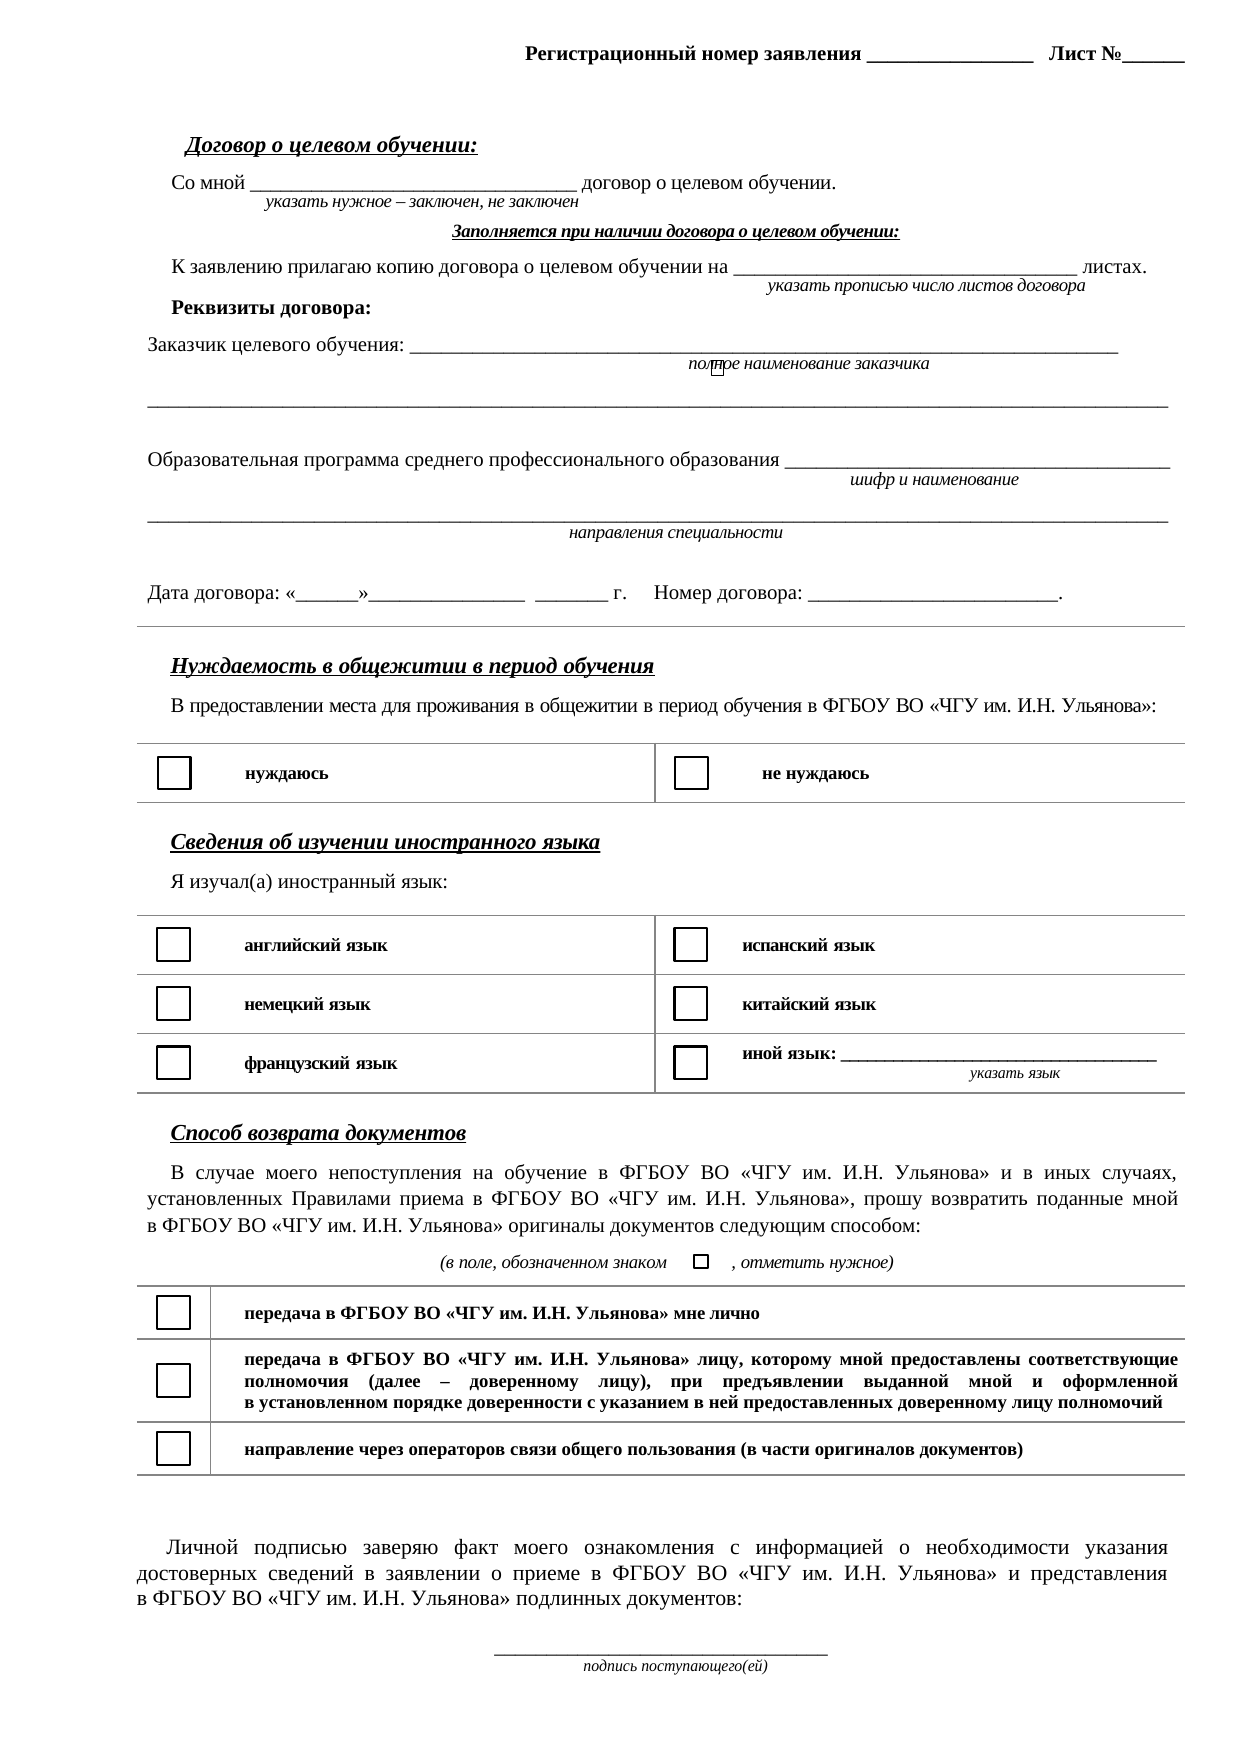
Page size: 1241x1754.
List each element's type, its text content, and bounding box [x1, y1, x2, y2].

table_cell иной язык: ____________________________________ указать язык [727, 1034, 1185, 1092]
text ________________________________ [137, 1634, 1185, 1658]
text __________________________________________________________________________________________________ [147, 501, 1205, 525]
table_header Нуждаемость в общежитии в период обучения В предоставлении места для проживания в общежитии в период обучения в ФГБОУ ВО «ЧГУ им. И.Н. Ульянова»: [137, 627, 1185, 743]
table_cell [137, 744, 211, 802]
table_cell [137, 975, 211, 1033]
table_cell Сведения об изучении иностранного языка Я изучал(а) иностранный язык: [137, 803, 1185, 914]
text Договор о целевом обучении: [147, 135, 1205, 157]
text шифр и наименование [147, 471, 1205, 488]
text Дата договора: «______»_______________ _______ г. Номер договора: ________________________. [147, 580, 1205, 604]
table_cell [137, 1034, 211, 1092]
table_cell [656, 744, 728, 802]
table_cell не нуждаюсь [728, 744, 1185, 802]
text указать нужное – заключен, не заключен [147, 194, 1205, 211]
table_cell [137, 916, 211, 974]
table_cell [656, 1034, 727, 1092]
table_cell направление через операторов связи общего пользования (в части оригиналов документов) [211, 1423, 1185, 1474]
table_cell [656, 975, 727, 1033]
table_cell [137, 1287, 210, 1338]
table_cell нуждаюсь [211, 744, 654, 802]
table_cell испанский язык [727, 916, 1185, 974]
text указать прописью число листов договора [147, 278, 1205, 295]
text К заявлению прилагаю копию договора о целевом обучении на _________________________________ листах. [147, 254, 1205, 278]
text направления специальности [147, 525, 1205, 542]
table_cell немецкий язык [211, 975, 654, 1033]
table_cell Способ возврата документов В случае моего непоступления на обучение в ФГБОУ ВО «ЧГУ им. И.Н. Ульянова» и в иных случаях, установленных Правилами приема в ФГБОУ ВО «ЧГУ им. И.Н. Ульянова», прошу возвратить поданные мной в ФГБОУ ВО «ЧГУ им. И.Н. Ульянова» оригиналы документов следующим способом: (в поле, обозначенном знаком , отметить нужное) [137, 1094, 1185, 1285]
text Личной подписью заверяю факт моего ознакомления c информацией о необходимости указания достоверных сведений в заявлении о приеме в ФГБОУ ВО «ЧГУ им. И.Н. Ульянова» и представления в ФГБОУ ВО «ЧГУ им. И.Н. Ульянова» подлинных документов: [137, 1534, 1170, 1610]
text Заполняется при наличии договора о целевом обучении: [147, 223, 1205, 242]
text полное наименование заказчика [147, 356, 1205, 373]
table_cell [137, 1340, 210, 1421]
table_cell [656, 916, 727, 974]
table_cell [137, 1423, 210, 1474]
text Заказчик целевого обучения: ____________________________________________________________________ [147, 332, 1205, 356]
text Образовательная программа среднего профессионального образования _____________________________________ [147, 447, 1205, 471]
text Реквизиты договора: [147, 295, 1205, 319]
table_cell передача в ФГБОУ ВО «ЧГУ им. И.Н. Ульянова» лицу, которому мной предоставлены соответствующие полномочия (далее – доверенному лицу), при предъявлении выданной мной и оформленной в установленном порядке доверенности с указанием в ней предоставленных доверенному лицу полномочий [211, 1340, 1185, 1421]
table_cell передача в ФГБОУ ВО «ЧГУ им. И.Н. Ульянова» мне лично [211, 1287, 1185, 1338]
text подпись поступающего(ей) [137, 1658, 1185, 1674]
table_cell французский язык [211, 1034, 654, 1092]
text Со мной ________________________________ договор о целевом обучении. [147, 169, 1205, 194]
table_cell китайский язык [727, 975, 1185, 1033]
text __________________________________________________________________________________________________ [147, 386, 1205, 410]
table_cell английский язык [211, 916, 654, 974]
